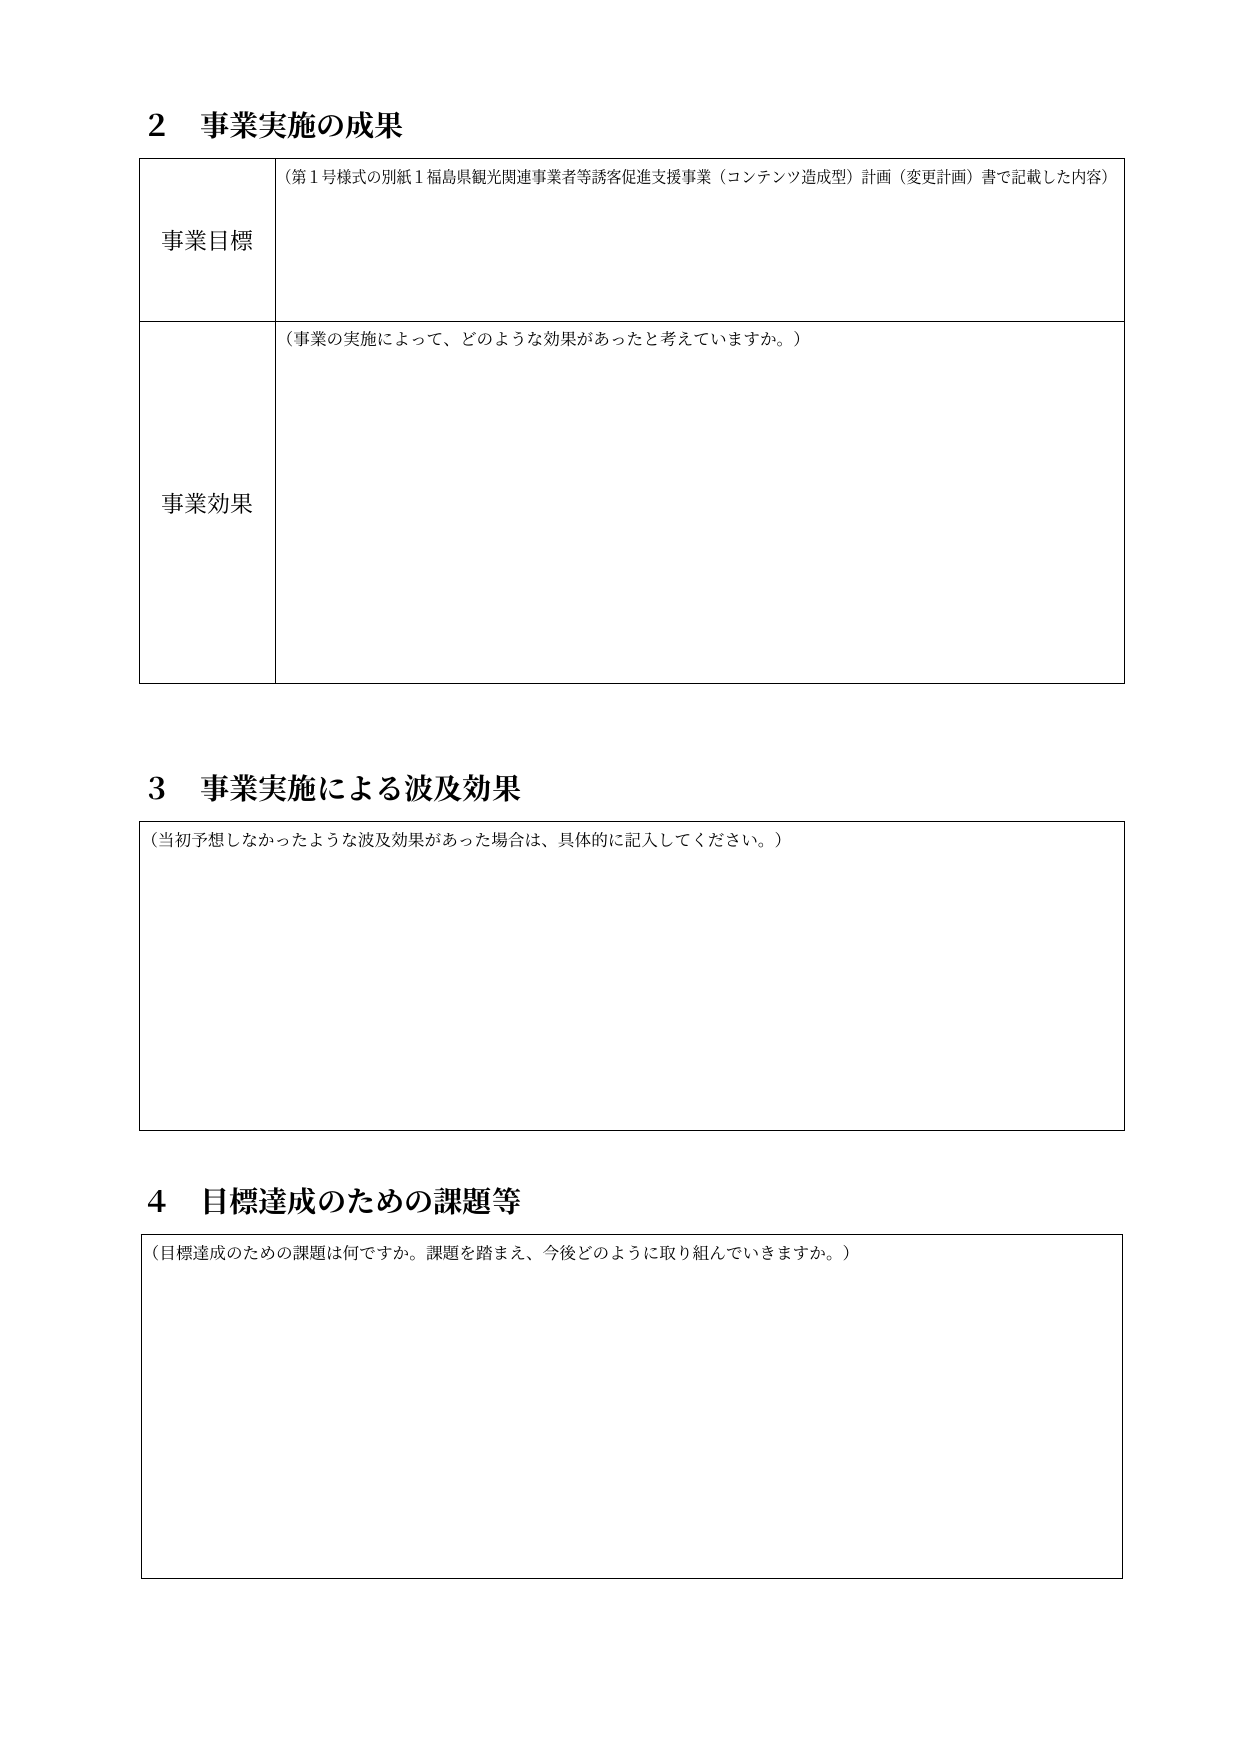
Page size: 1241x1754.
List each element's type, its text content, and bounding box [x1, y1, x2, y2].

text ２ 事業実施の成果 [142, 90, 1122, 158]
table_header （目標達成のための課題は何ですか。課題を踏まえ、今後どのように取り組んでいきますか。） [142, 1235, 1122, 1577]
table_header 事業目標 [140, 159, 275, 321]
table_cell 事業効果 [140, 322, 275, 683]
text ３ 事業実施による波及効果 [142, 752, 1122, 821]
table_header （当初予想しなかったような波及効果があった場合は、具体的に記入してください。） [140, 822, 1124, 1130]
table_cell （事業の実施によって、どのような効果があったと考えていますか。） [276, 322, 1124, 683]
table_header （第１号様式の別紙１福島県観光関連事業者等誘客促進支援事業（コンテンツ造成型）計画（変更計画）書で記載した内容） [276, 159, 1124, 321]
text ４ 目標達成のための課題等 [142, 1166, 1122, 1234]
